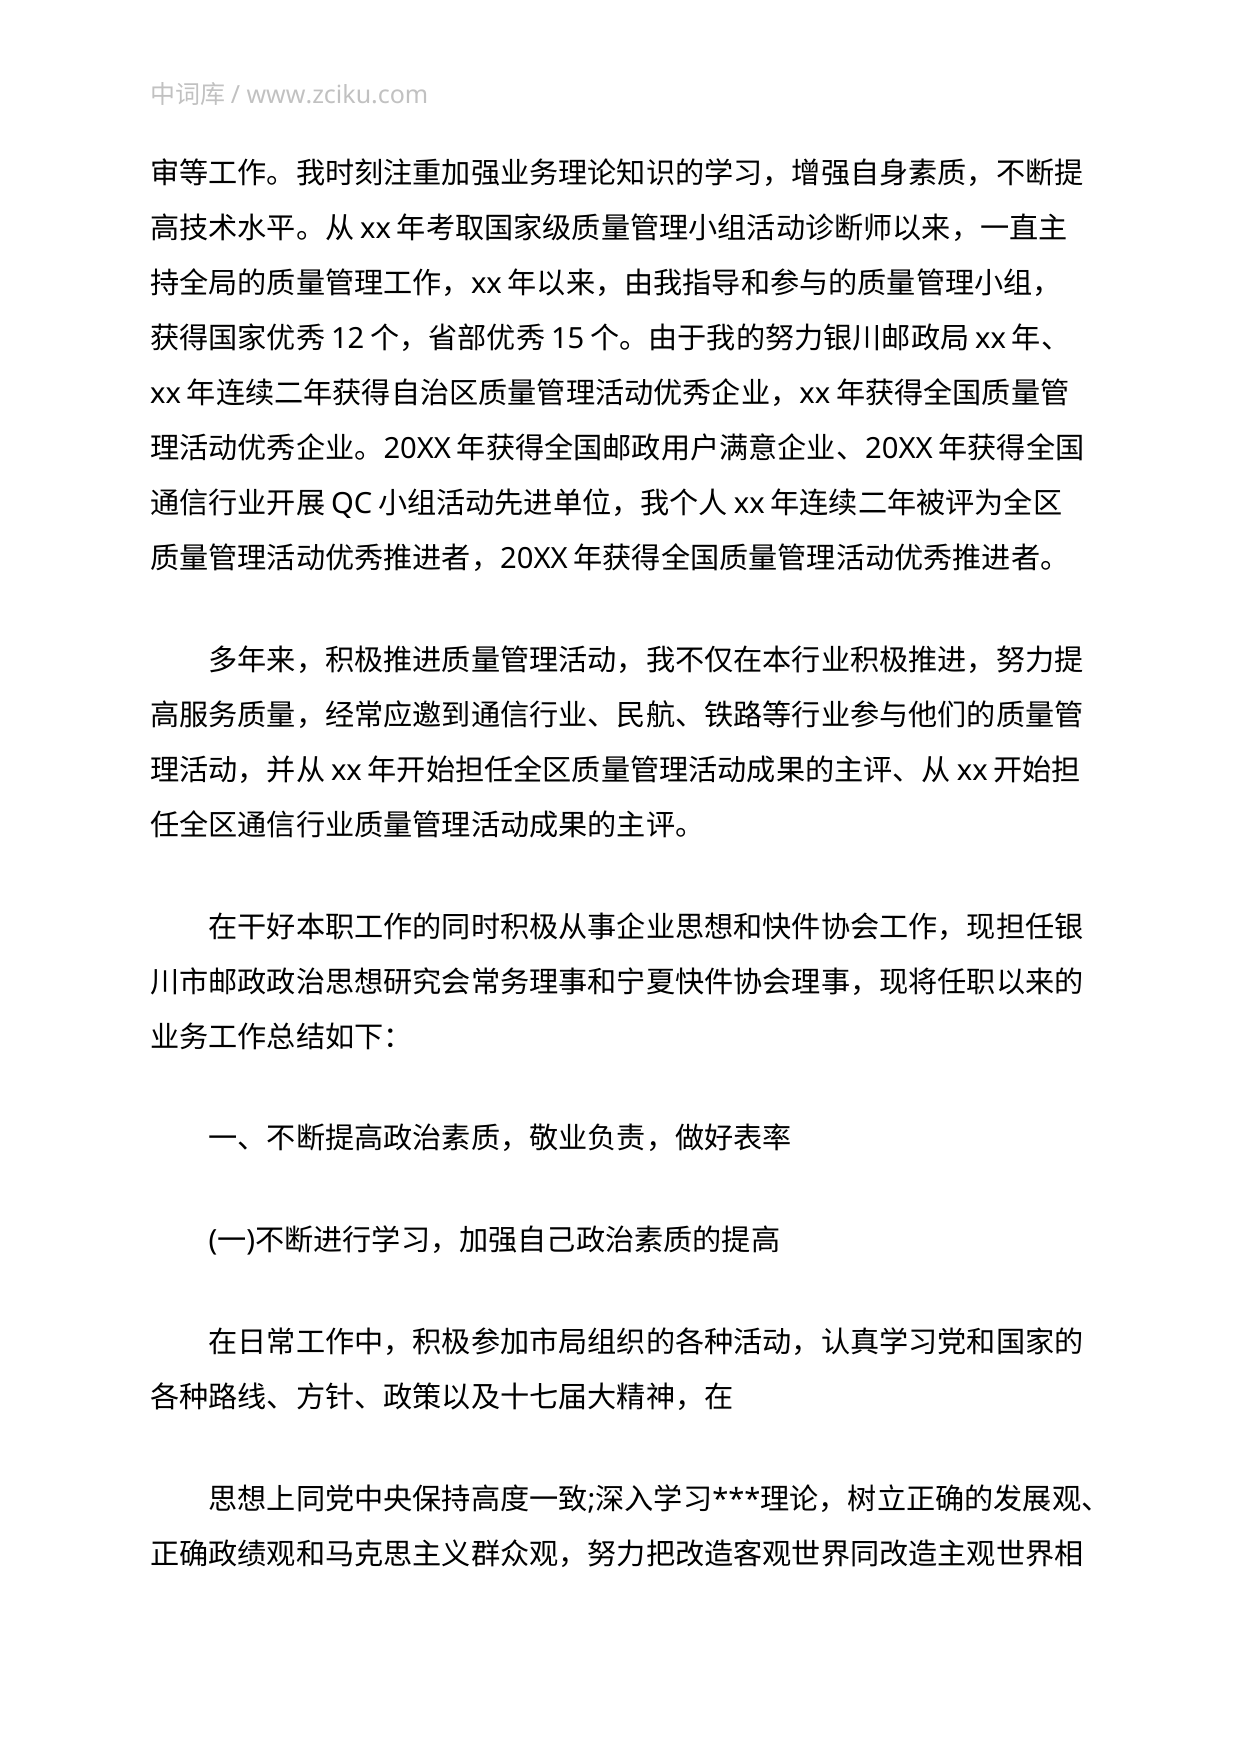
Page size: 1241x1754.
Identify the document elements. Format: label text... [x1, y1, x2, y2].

text 在干好本职工作的同时积极从事企业思想和快件协会工作，现担任银川市邮政政治思想研究会常务理事和宁夏快件协会理事，现将任职以来的业务工作总结如下： [150, 903, 1090, 1056]
text 多年来，积极推进质量管理活动，我不仅在本行业积极推进，努力提高服务质量，经常应邀到通信行业、民航、铁路等行业参与他们的质量管理活动，并从xx年开始担任全区质量管理活动成果的主评、从xx开始担任全区通信行业质量管理活动成果的主评。 [150, 637, 1090, 844]
text 一、不断提高政治素质，敬业负责，做好表率 [150, 1115, 1090, 1157]
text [150, 150, 1090, 577]
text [150, 1475, 1090, 1573]
text (一)不断进行学习，加强自己政治素质的提高 [150, 1217, 1090, 1259]
text 在日常工作中，积极参加市局组织的各种活动，认真学习党和国家的各种路线、方针、政策以及十七届大精神，在 [150, 1319, 1090, 1416]
